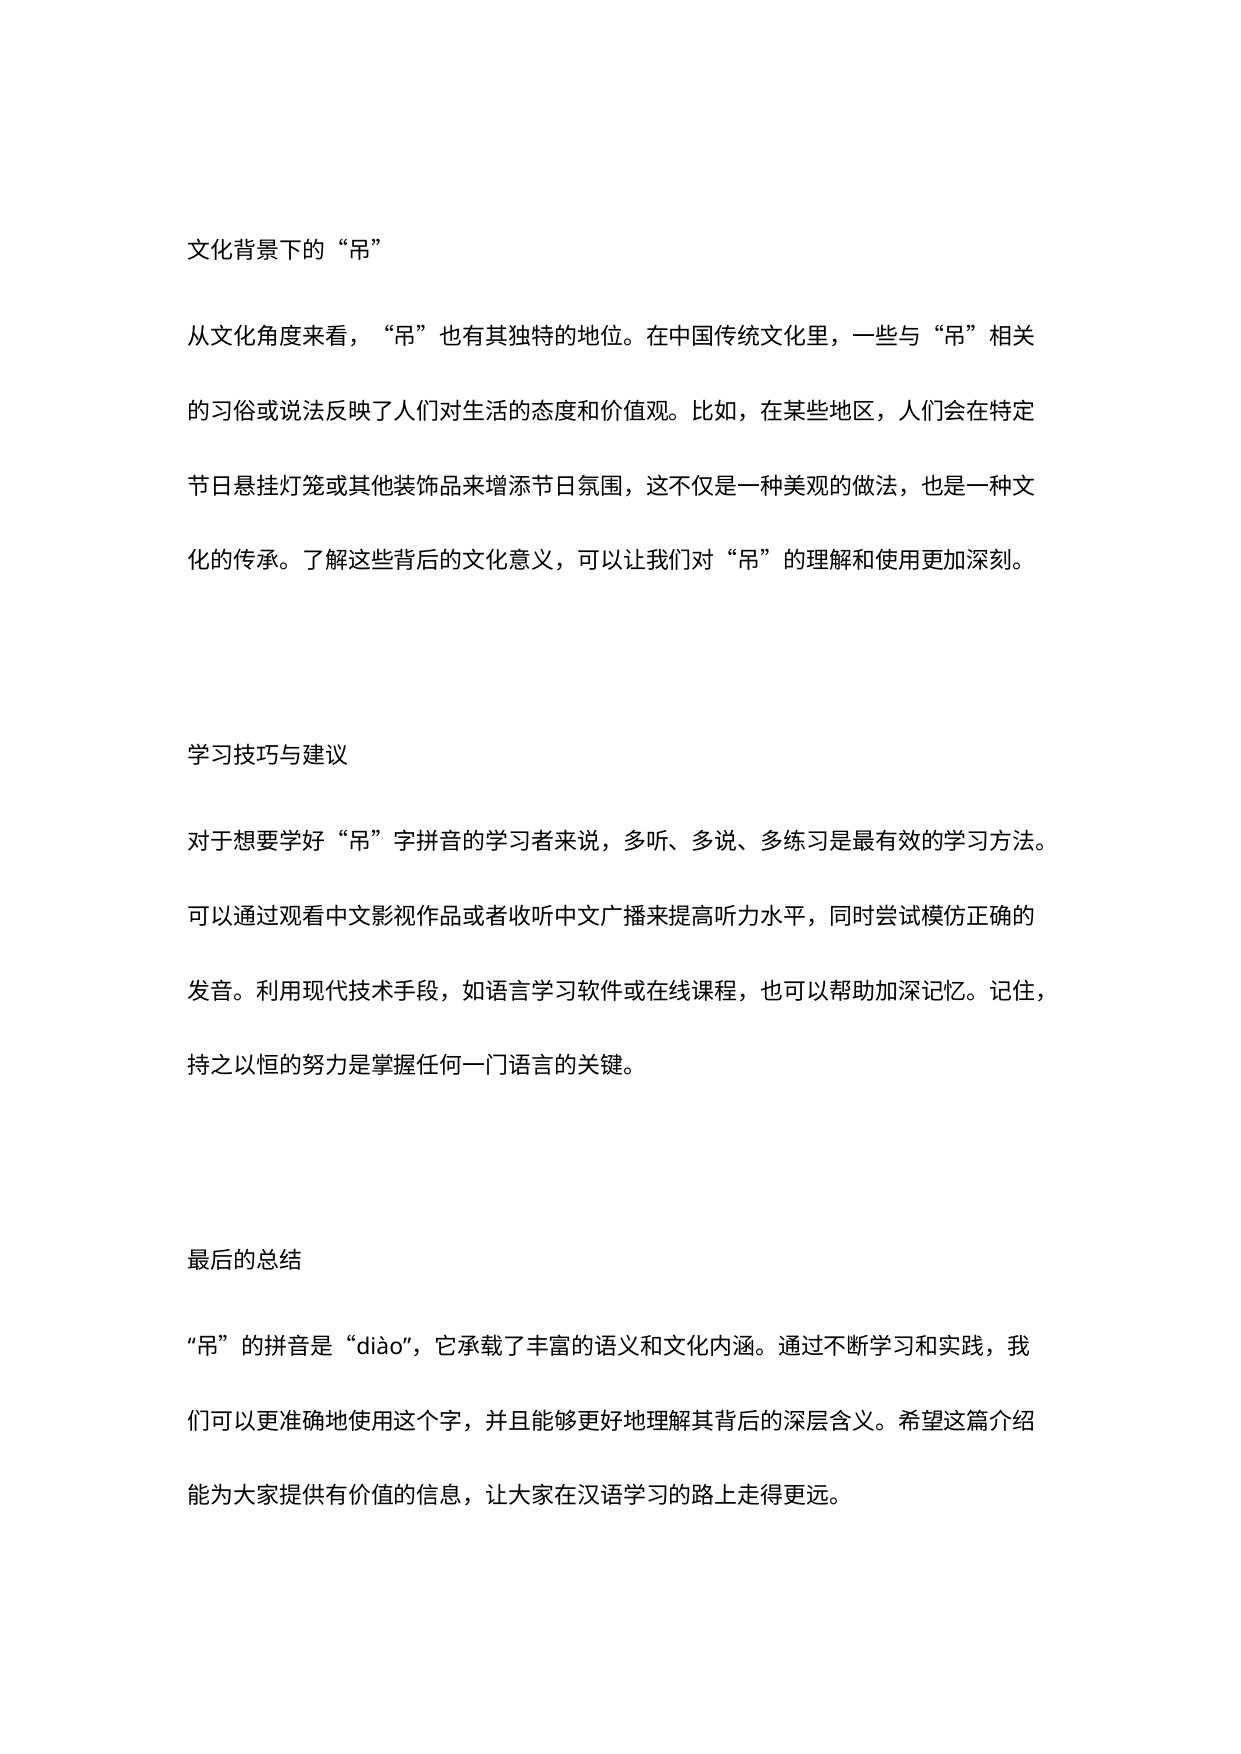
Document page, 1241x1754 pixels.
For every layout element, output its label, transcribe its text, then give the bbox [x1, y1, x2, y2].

text “吊”的拼音是“diào”，它承载了丰富的语义和文化内涵。通过不断学习和实践，我们可以更准确地使用这个字，并且能够更好地理解其背后的深层含义。希望这篇介绍能为大家提供有价值的信息，让大家在汉语学习的路上走得更远。 [187, 1312, 1053, 1527]
text 文化背景下的“吊” [187, 216, 1053, 281]
text 对于想要学好“吊”字拼音的学习者来说，多听、多说、多练习是最有效的学习方法。可以通过观看中文影视作品或者收听中文广播来提高听力水平，同时尝试模仿正确的发音。利用现代技术手段，如语言学习软件或在线课程，也可以帮助加深记忆。记住，持之以恒的努力是掌握任何一门语言的关键。 [187, 807, 1053, 1096]
text 最后的总结 [187, 1226, 1053, 1291]
text 学习技巧与建议 [187, 721, 1053, 786]
text 从文化角度来看，“吊”也有其独特的地位。在中国传统文化里，一些与“吊”相关的习俗或说法反映了人们对生活的态度和价值观。比如，在某些地区，人们会在特定节日悬挂灯笼或其他装饰品来增添节日氛围，这不仅是一种美观的做法，也是一种文化的传承。了解这些背后的文化意义，可以让我们对“吊”的理解和使用更加深刻。 [187, 302, 1053, 591]
